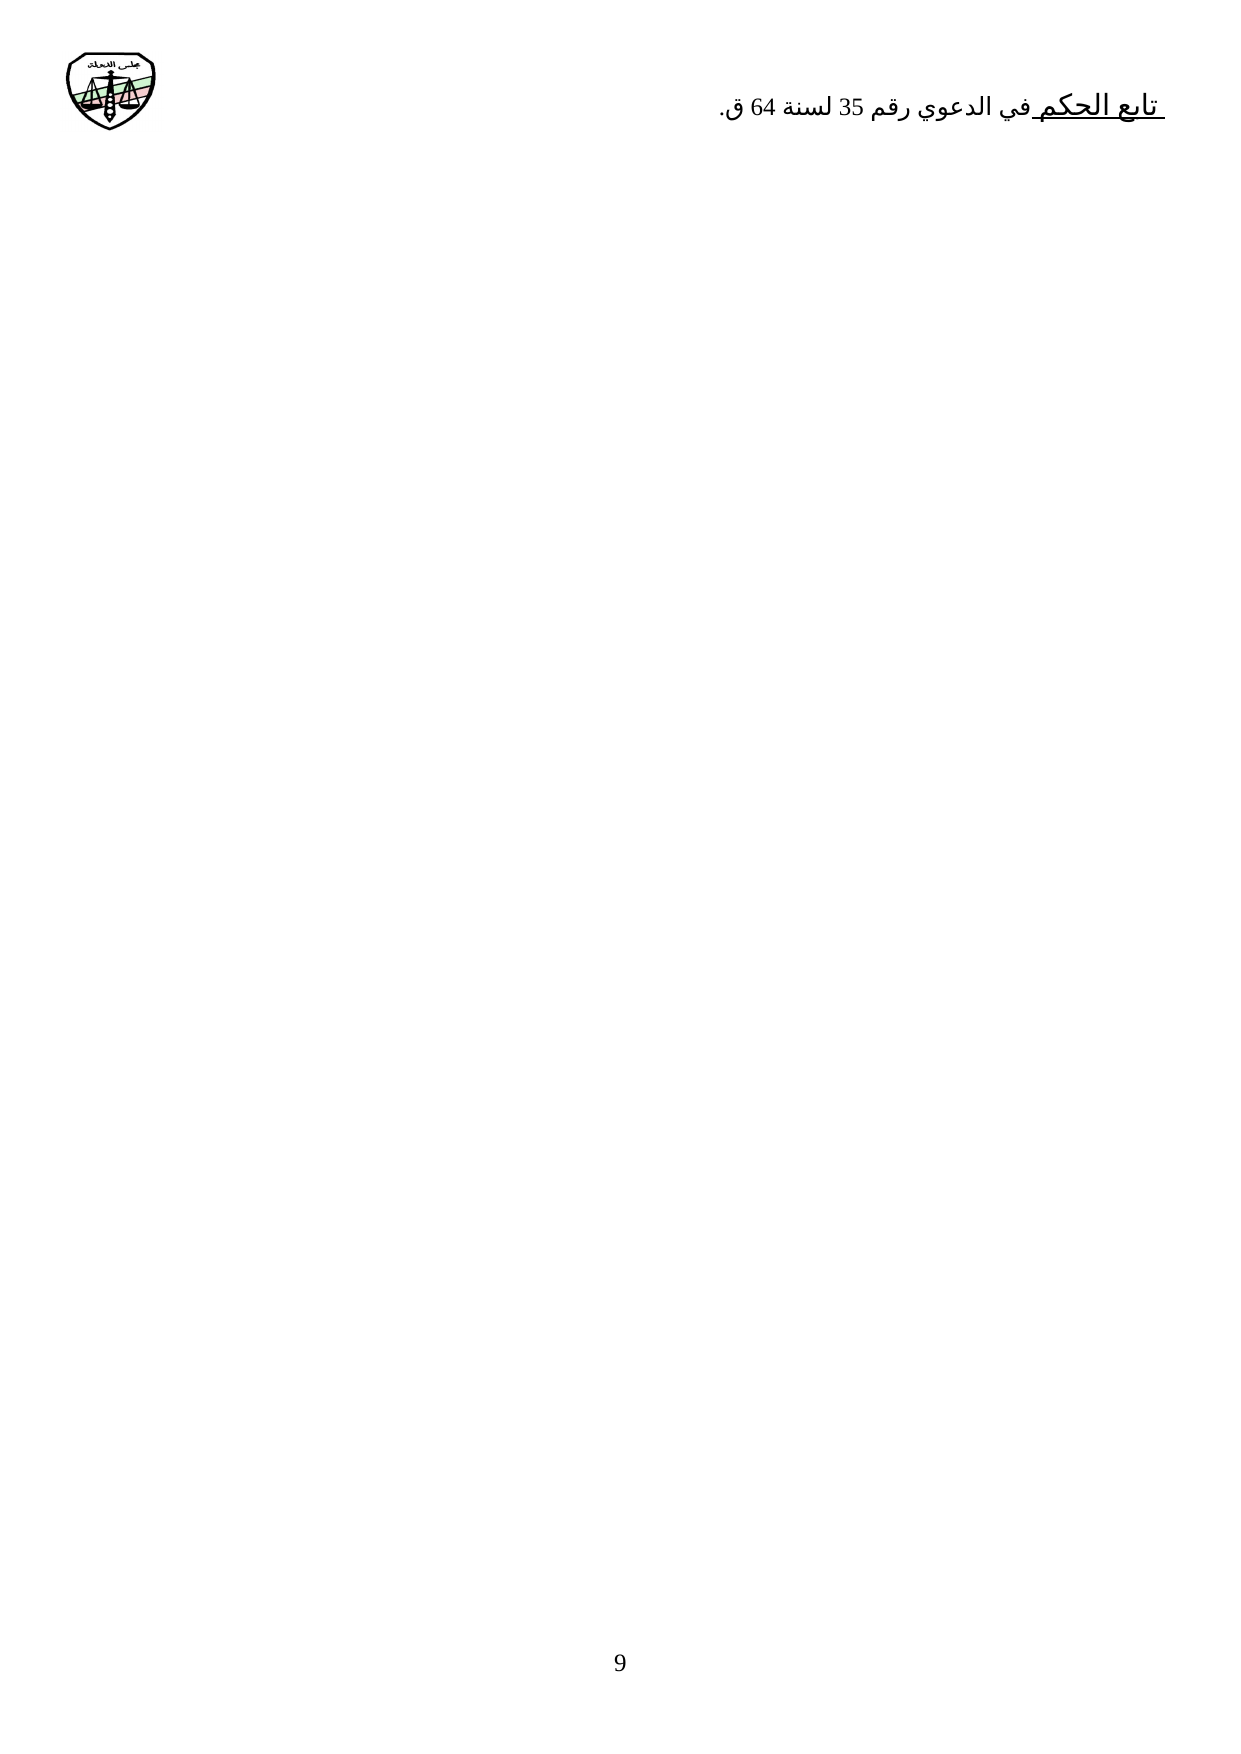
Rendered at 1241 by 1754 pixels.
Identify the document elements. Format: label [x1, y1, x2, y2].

picture [59, 51, 164, 132]
